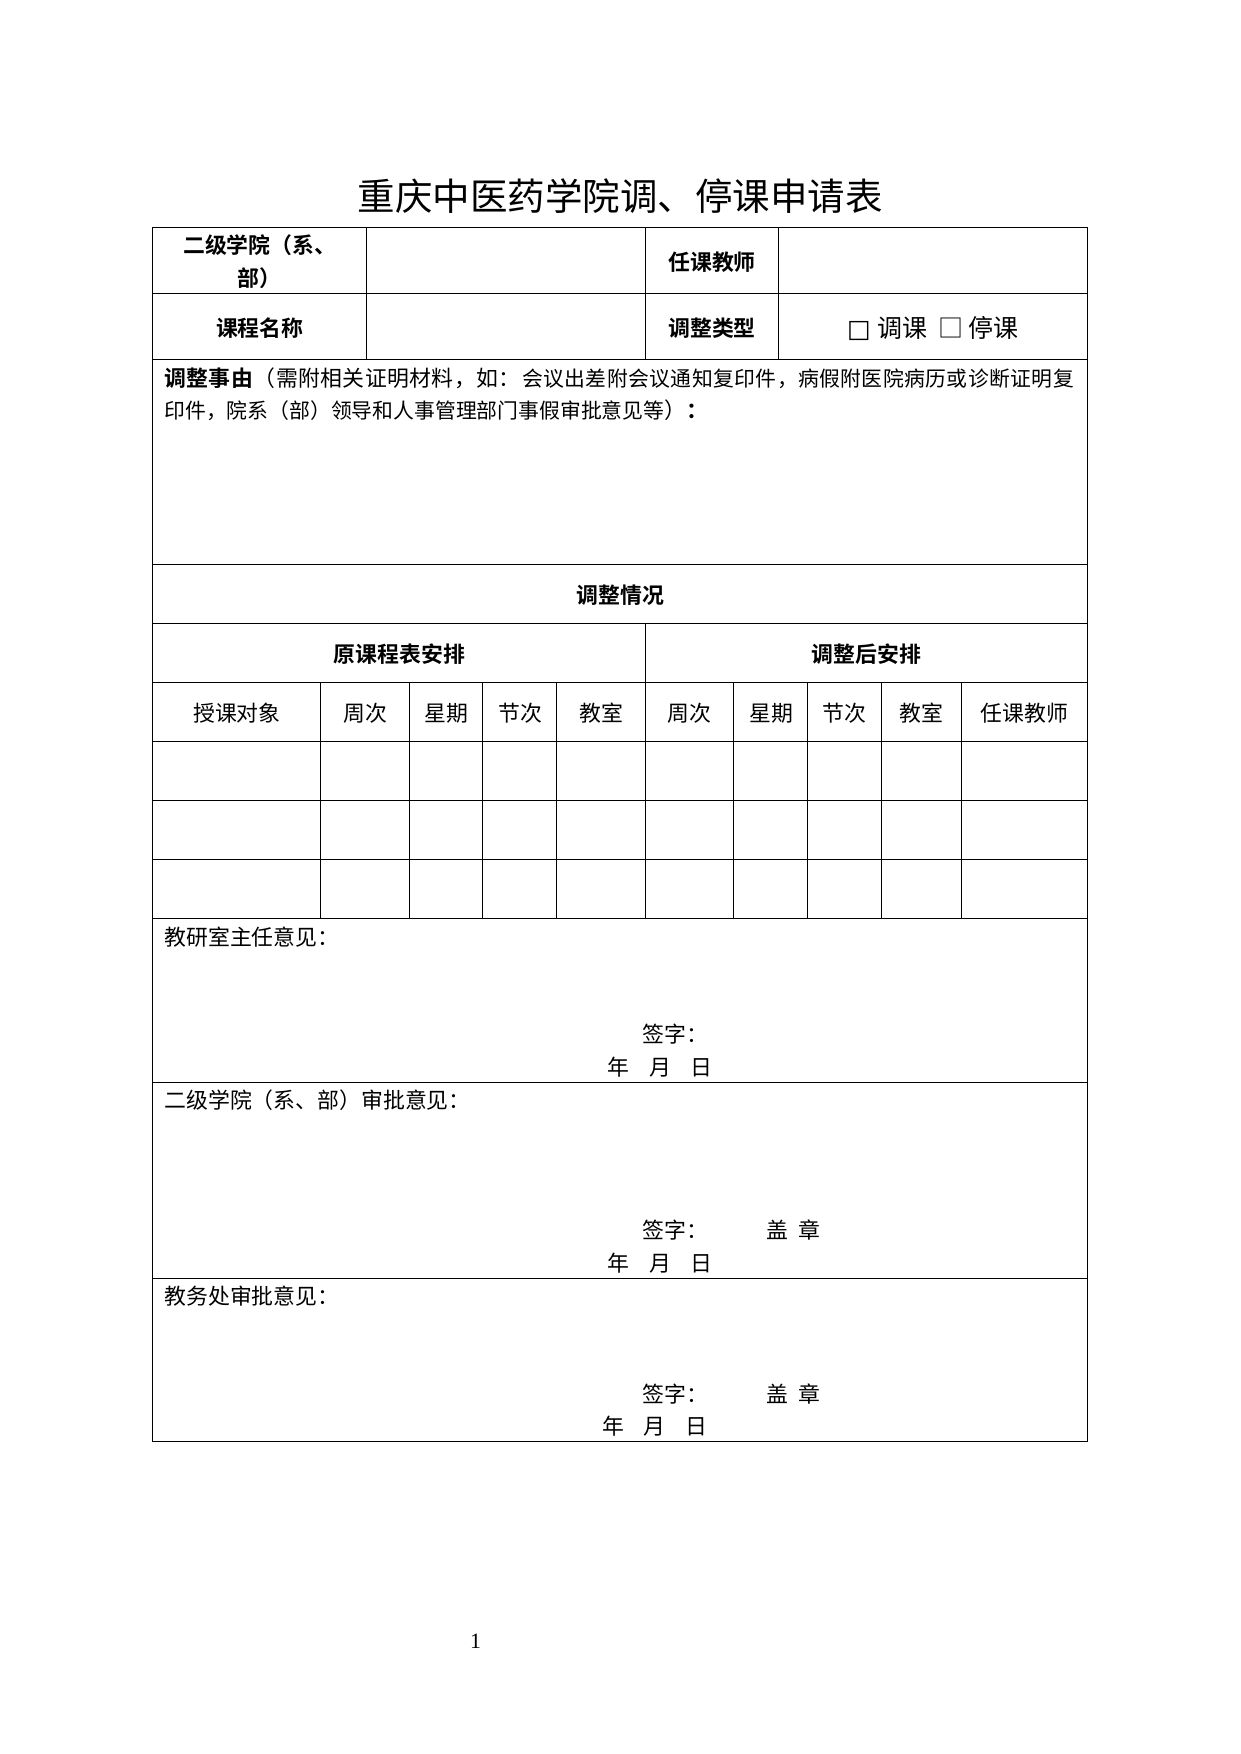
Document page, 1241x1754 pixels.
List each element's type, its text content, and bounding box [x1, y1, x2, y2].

table_cell [557, 801, 645, 859]
table_cell 二级学院（系、部）审批意见： 签字： 盖 章 年 月 日 [153, 1083, 1087, 1278]
table_cell 教室 [882, 683, 961, 741]
table_cell [367, 294, 645, 359]
table_cell 原课程表安排 [153, 624, 645, 682]
table_cell [734, 742, 807, 800]
table_cell 调整类型 [646, 294, 778, 359]
table_cell 教研室主任意见： 签字： 年 月 日 [153, 919, 1087, 1082]
table_cell [646, 860, 733, 918]
table_cell [410, 801, 482, 859]
table_cell [483, 860, 556, 918]
table_cell 节次 [808, 683, 881, 741]
table_cell 教务处审批意见： 签字： 盖 章 年 月 日 [153, 1279, 1087, 1441]
table_cell 任课教师 [962, 683, 1087, 741]
table_cell 授课对象 [153, 683, 320, 741]
table_cell 调整事由（需附相关证明材料，如：会议出差附会议通知复印件，病假附医院病历或诊断证明复印件，院系（部）领导和人事管理部门事假审批意见等）： [153, 360, 1087, 564]
table_header [367, 228, 645, 293]
table_header 任课教师 [646, 228, 778, 293]
table_cell 星期 [734, 683, 807, 741]
table_cell [808, 742, 881, 800]
table_cell [962, 801, 1087, 859]
table_cell [962, 860, 1087, 918]
table_cell [808, 801, 881, 859]
table_cell [808, 860, 881, 918]
table_cell [882, 860, 961, 918]
table_cell [321, 801, 409, 859]
table_cell 调整情况 [153, 565, 1087, 623]
table_header 二级学院（系、部） [153, 228, 366, 293]
table_cell [646, 742, 733, 800]
table_cell 教室 [557, 683, 645, 741]
table_cell 周次 [321, 683, 409, 741]
table_cell [557, 742, 645, 800]
table_cell □ 调课 □ 停课 [779, 294, 1087, 359]
table_cell 周次 [646, 683, 733, 741]
table_cell 课程名称 [153, 294, 366, 359]
table_cell [882, 801, 961, 859]
table_cell [483, 801, 556, 859]
table_cell [321, 860, 409, 918]
table_cell [734, 860, 807, 918]
table_cell [734, 801, 807, 859]
table_cell [321, 742, 409, 800]
table_cell [646, 801, 733, 859]
table_cell 调整后安排 [646, 624, 1087, 682]
table_cell [153, 860, 320, 918]
table_cell [410, 742, 482, 800]
table_cell [882, 742, 961, 800]
table_cell [962, 742, 1087, 800]
table_cell [153, 801, 320, 859]
text 重庆中医药学院调、停课申请表 [187, 162, 1053, 227]
table_cell [483, 742, 556, 800]
table_cell [410, 860, 482, 918]
table_header [779, 228, 1087, 293]
table_cell 节次 [483, 683, 556, 741]
table_cell [153, 742, 320, 800]
table_cell 星期 [410, 683, 482, 741]
table_cell [557, 860, 645, 918]
